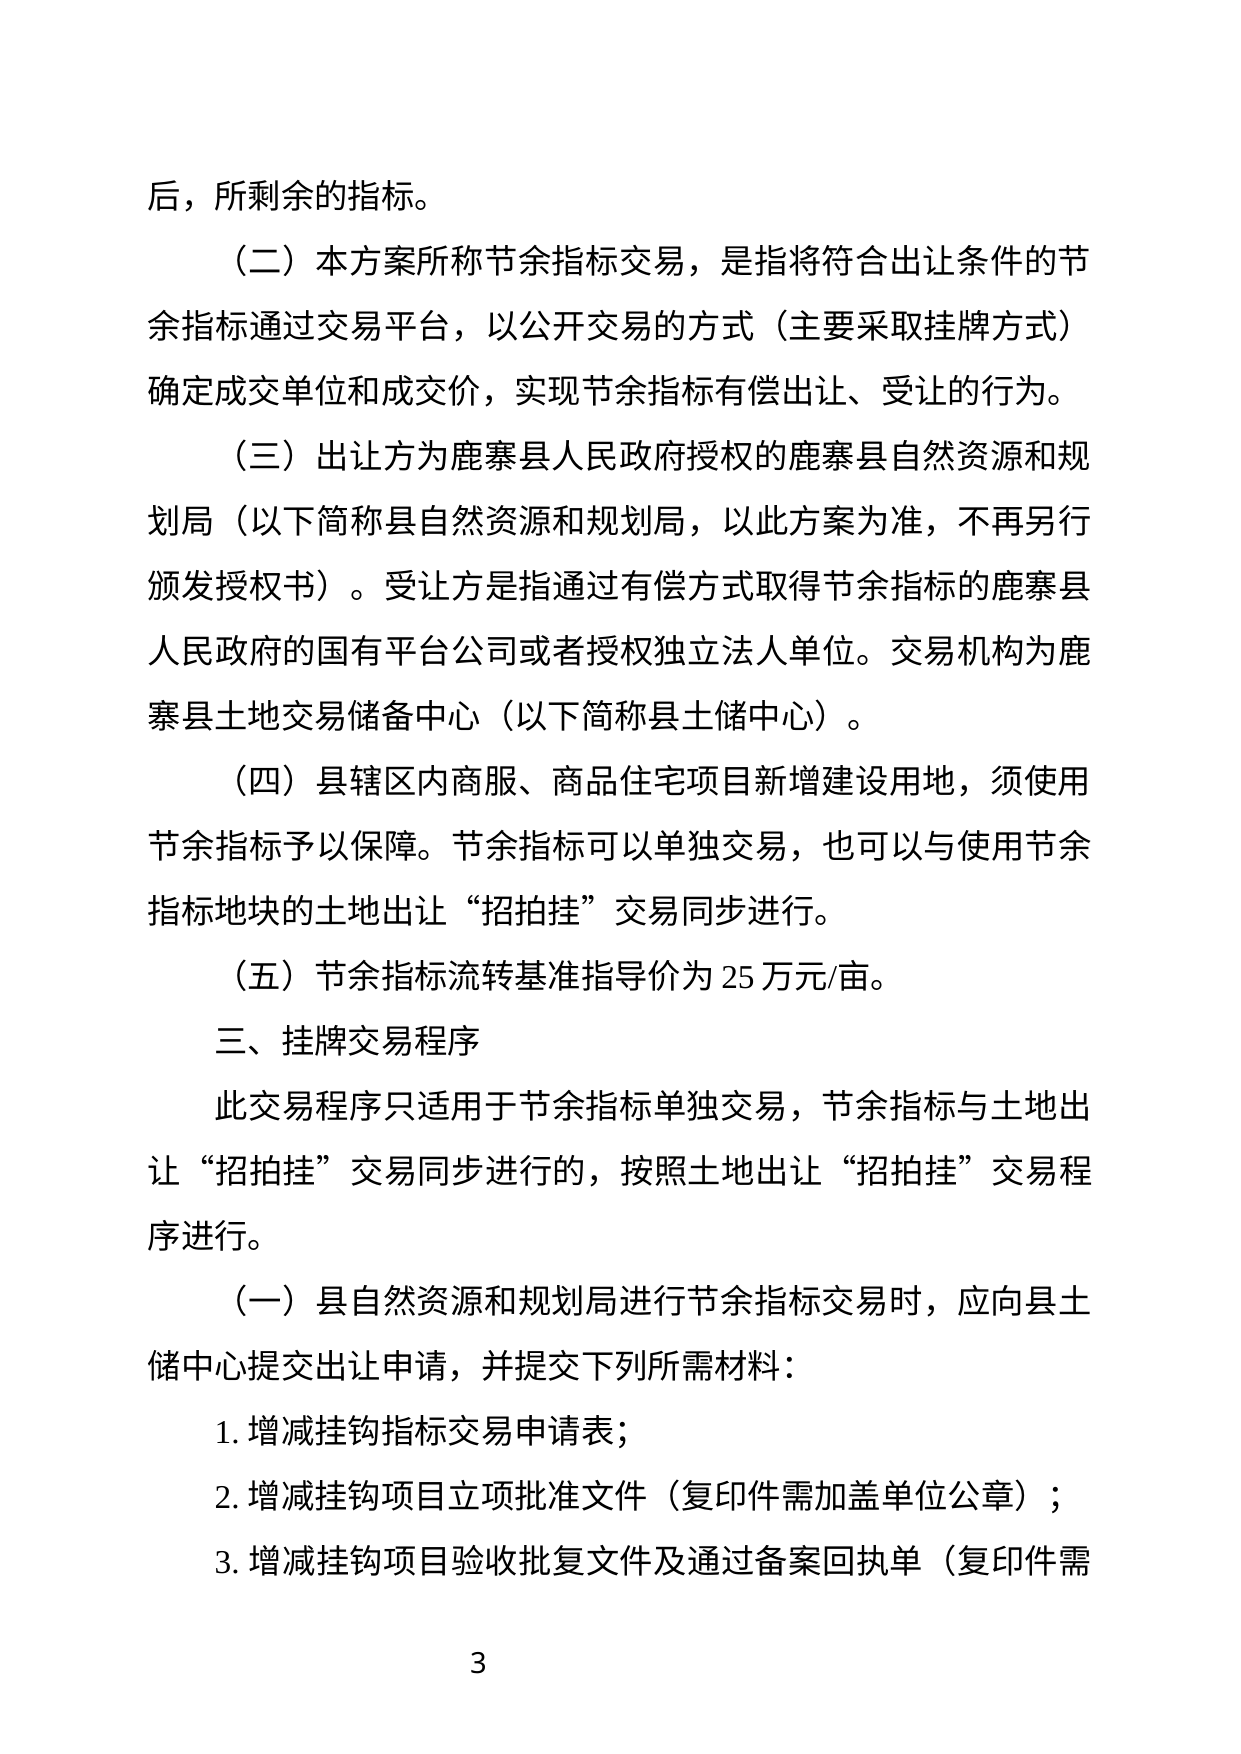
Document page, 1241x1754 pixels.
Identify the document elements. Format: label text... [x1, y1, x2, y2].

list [148, 1527, 1093, 1592]
list （四）县辖区内商服、商品住宅项目新增建设用地，须使用节余指标予以保障。节余指标可以单独交易，也可以与使用节余指标地块的土地出让“招拍挂”交易同步进行。 [148, 747, 1093, 942]
list （一）县自然资源和规划局进行节余指标交易时，应向县土储中心提交出让申请，并提交下列所需材料： [148, 1267, 1093, 1397]
list （五）节余指标流转基准指导价为25万元/亩。 [148, 942, 1093, 1007]
text （三）出让方为鹿寨县人民政府授权的鹿寨县自然资源和规划局（以下简称县自然资源和规划局，以此方案为准，不再另行颁发授权书）。受让方是指通过有偿方式取得节余指标的鹿寨县人民政府的国有平台公司或者授权独立法人单位。交易机构为鹿寨县土地交易储备中心（以下简称县土储中心）。 [148, 422, 1093, 747]
list 1. 增减挂钩指标交易申请表； [148, 1397, 1093, 1462]
list 此交易程序只适用于节余指标单独交易，节余指标与土地出让“招拍挂”交易同步进行的，按照土地出让“招拍挂”交易程序进行。 [148, 1072, 1093, 1267]
list 2. 增减挂钩项目立项批准文件（复印件需加盖单位公章）； [148, 1462, 1093, 1527]
text （二）本方案所称节余指标交易，是指将符合出让条件的节余指标通过交易平台，以公开交易的方式（主要采取挂牌方式）确定成交单位和成交价，实现节余指标有偿出让、受让的行为。 [148, 227, 1093, 422]
list 三、挂牌交易程序 [148, 1007, 1093, 1072]
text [148, 162, 1093, 227]
